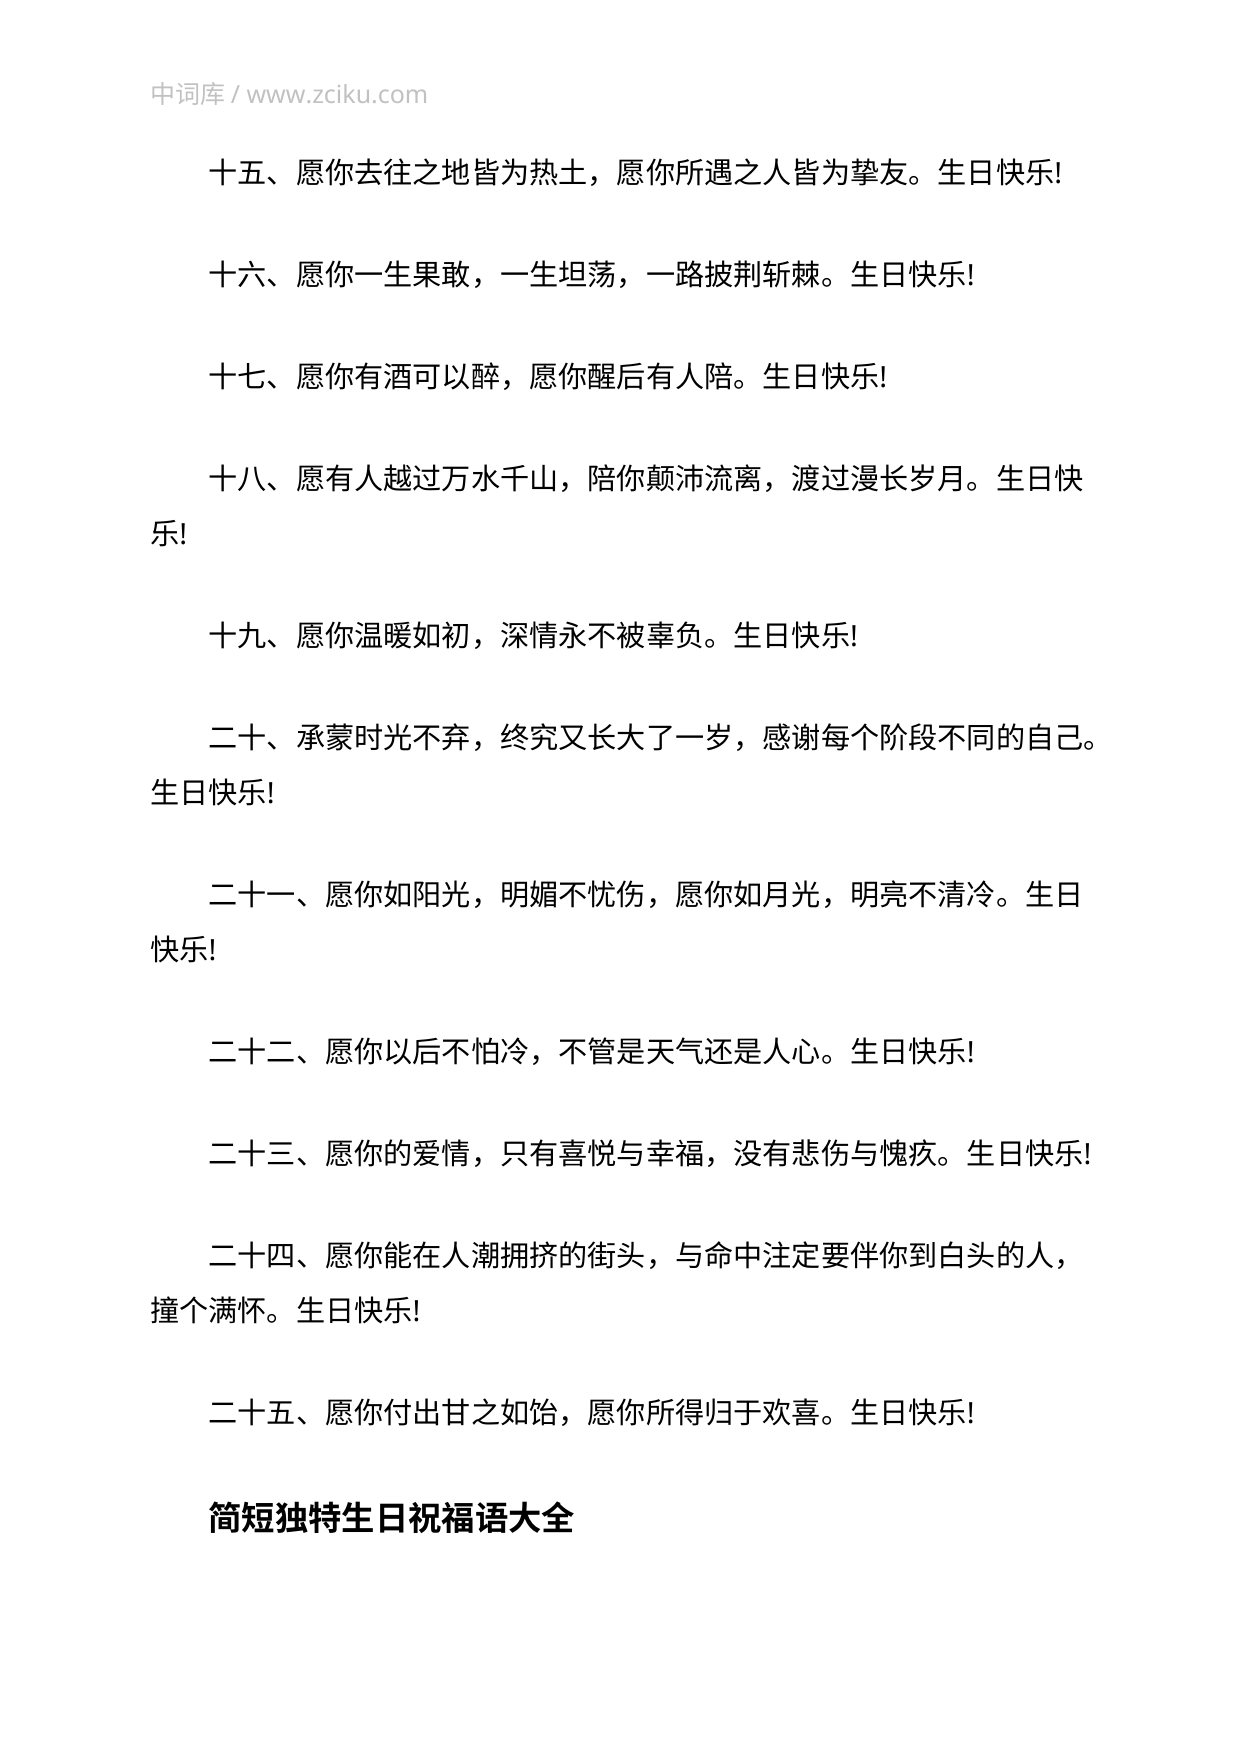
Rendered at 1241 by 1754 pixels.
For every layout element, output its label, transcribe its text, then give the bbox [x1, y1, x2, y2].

text 简短独特生日祝福语大全 [150, 1491, 1090, 1539]
text 十七、愿你有酒可以醉，愿你醒后有人陪。生日快乐! [150, 354, 1090, 396]
text 二十、承蒙时光不弃，终究又长大了一岁，感谢每个阶段不同的自己。生日快乐! [150, 715, 1090, 812]
text 十八、愿有人越过万水千山，陪你颠沛流离，渡过漫长岁月。生日快乐! [150, 456, 1090, 553]
text 二十一、愿你如阳光，明媚不忧伤，愿你如月光，明亮不清冷。生日快乐! [150, 872, 1090, 969]
text 二十四、愿你能在人潮拥挤的街头，与命中注定要伴你到白头的人，撞个满怀。生日快乐! [150, 1232, 1090, 1330]
text 二十三、愿你的爱情，只有喜悦与幸福，没有悲伤与愧疚。生日快乐! [150, 1131, 1090, 1173]
text 十五、愿你去往之地皆为热土，愿你所遇之人皆为挚友。生日快乐! [150, 150, 1090, 192]
text 二十五、愿你付出甘之如饴，愿你所得归于欢喜。生日快乐! [150, 1389, 1090, 1432]
text 十九、愿你温暖如初，深情永不被辜负。生日快乐! [150, 613, 1090, 655]
text 二十二、愿你以后不怕冷，不管是天气还是人心。生日快乐! [150, 1028, 1090, 1071]
text 十六、愿你一生果敢，一生坦荡，一路披荆斩棘。生日快乐! [150, 252, 1090, 294]
